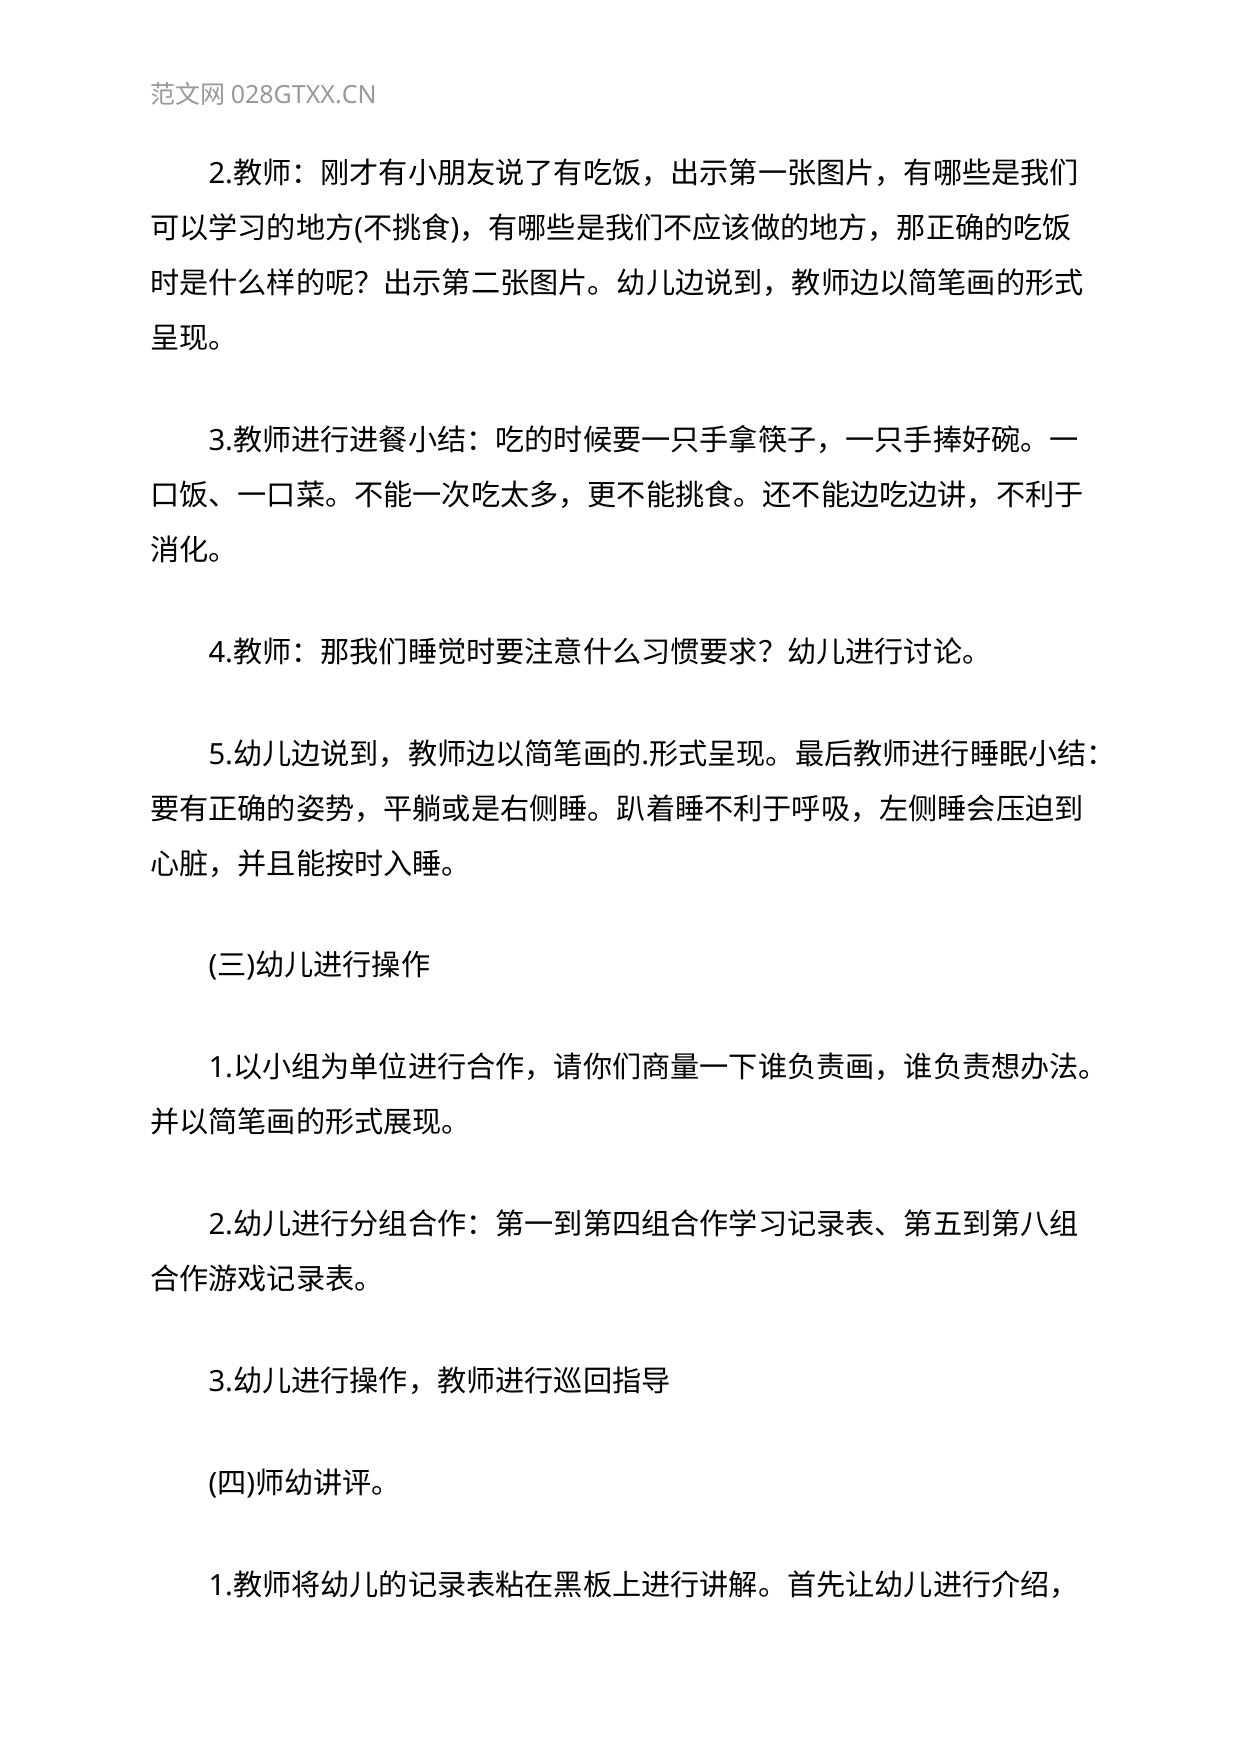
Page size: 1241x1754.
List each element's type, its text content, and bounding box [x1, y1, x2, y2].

text 2.幼儿进行分组合作：第一到第四组合作学习记录表、第五到第八组合作游戏记录表。 [150, 1201, 1090, 1298]
text (三)幼儿进行操作 [150, 942, 1090, 984]
text 1.以小组为单位进行合作，请你们商量一下谁负责画，谁负责想办法。并以简笔画的形式展现。 [150, 1044, 1090, 1141]
text 3.教师进行进餐小结：吃的时候要一只手拿筷子，一只手捧好碗。一口饭、一口菜。不能一次吃太多，更不能挑食。还不能边吃边讲，不利于消化。 [150, 417, 1090, 569]
text 2.教师：刚才有小朋友说了有吃饭，出示第一张图片，有哪些是我们可以学习的地方(不挑食)，有哪些是我们不应该做的地方，那正确的吃饭时是什么样的呢？出示第二张图片。幼儿边说到，教师边以简笔画的形式呈现。 [150, 150, 1090, 357]
text (四)师幼讲评。 [150, 1459, 1090, 1502]
text 3.幼儿进行操作，教师进行巡回指导 [150, 1357, 1090, 1400]
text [150, 1561, 1090, 1604]
text 4.教师：那我们睡觉时要注意什么习惯要求？幼儿进行讨论。 [150, 628, 1090, 671]
text 5.幼儿边说到，教师边以简笔画的.形式呈现。最后教师进行睡眠小结：要有正确的姿势，平躺或是右侧睡。趴着睡不利于呼吸，左侧睡会压迫到心脏，并且能按时入睡。 [150, 730, 1090, 882]
